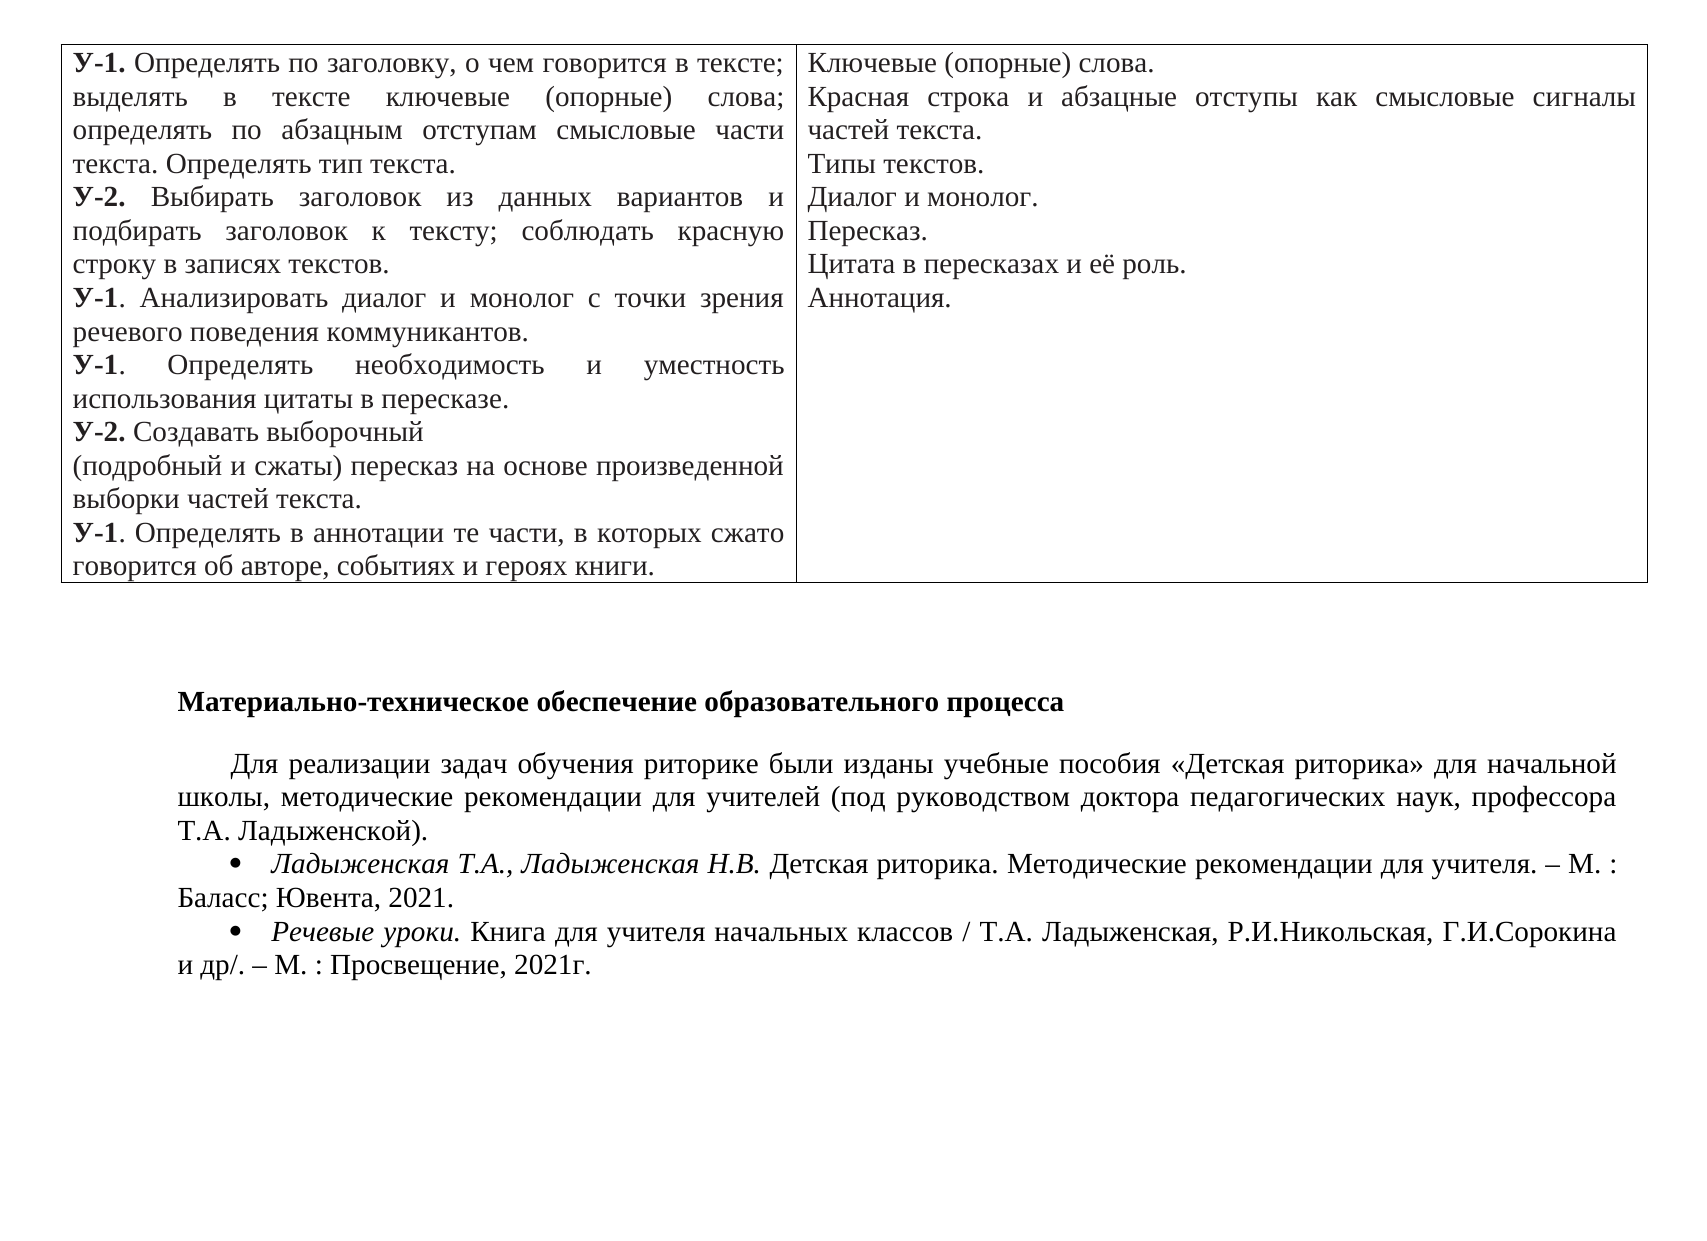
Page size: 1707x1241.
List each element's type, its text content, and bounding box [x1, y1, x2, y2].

list Ладыженская Т.А., Ладыженская Н.В. Детская риторика. Методические рекомендации для учителя. – М. : Баласс; Ювента, 2021. [177, 847, 1618, 914]
list Речевые уроки. Книга для учителя начальных классов / Т.А. Ладыженская, Р.И.Никольская, Г.И.Сорокина и др/. – М. : Просвещение, 2021г. [177, 914, 1618, 981]
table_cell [62, 45, 796, 582]
text Для реализации задач обучения риторике были изданы учебные пособия «Детская риторика» для начальной школы, методические рекомендации для учителей (под руководством доктора педагогических наук, профессора Т.А. Ладыженской). [177, 746, 1618, 847]
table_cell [797, 45, 1647, 582]
text Материально-техническое обеспечение образовательного процесса [177, 684, 1618, 717]
